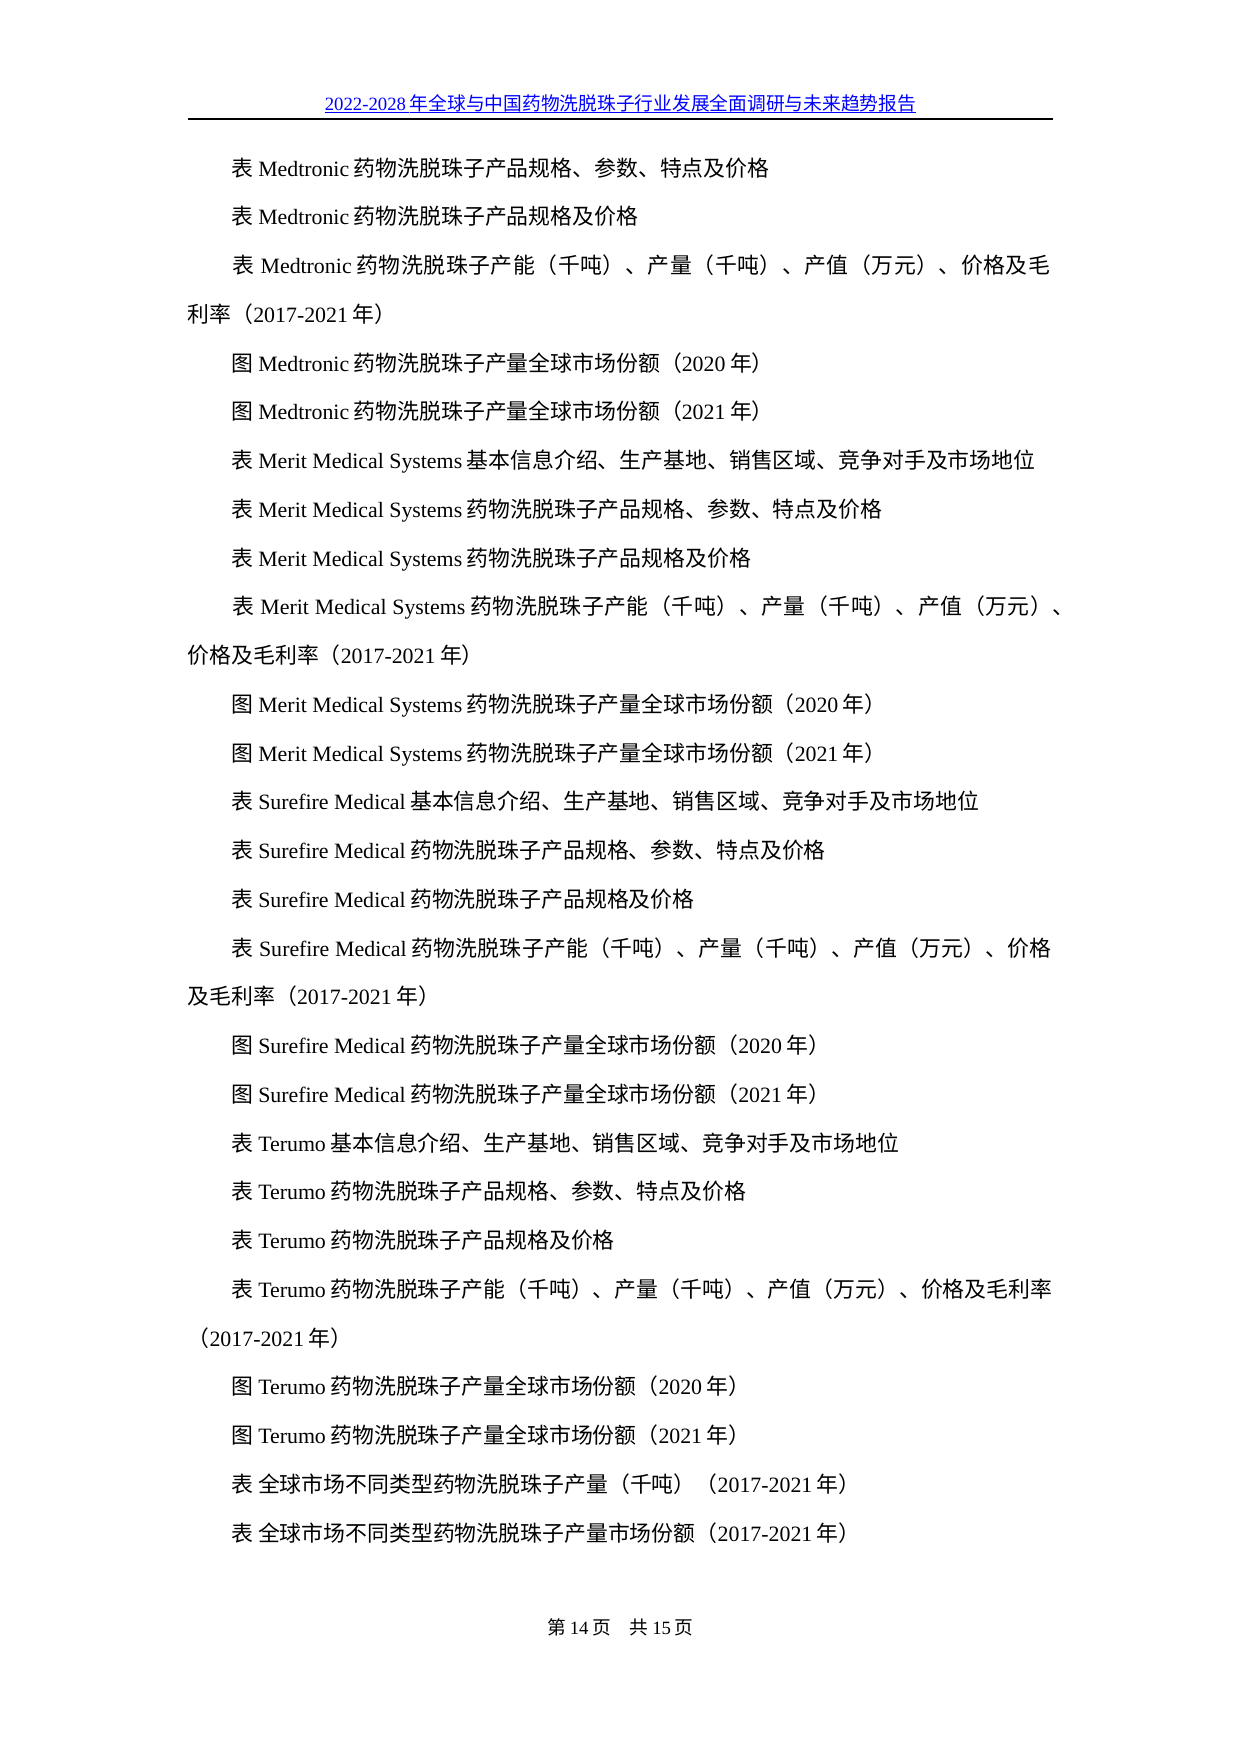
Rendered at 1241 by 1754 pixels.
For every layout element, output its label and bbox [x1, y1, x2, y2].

text [187, 150, 1053, 1548]
